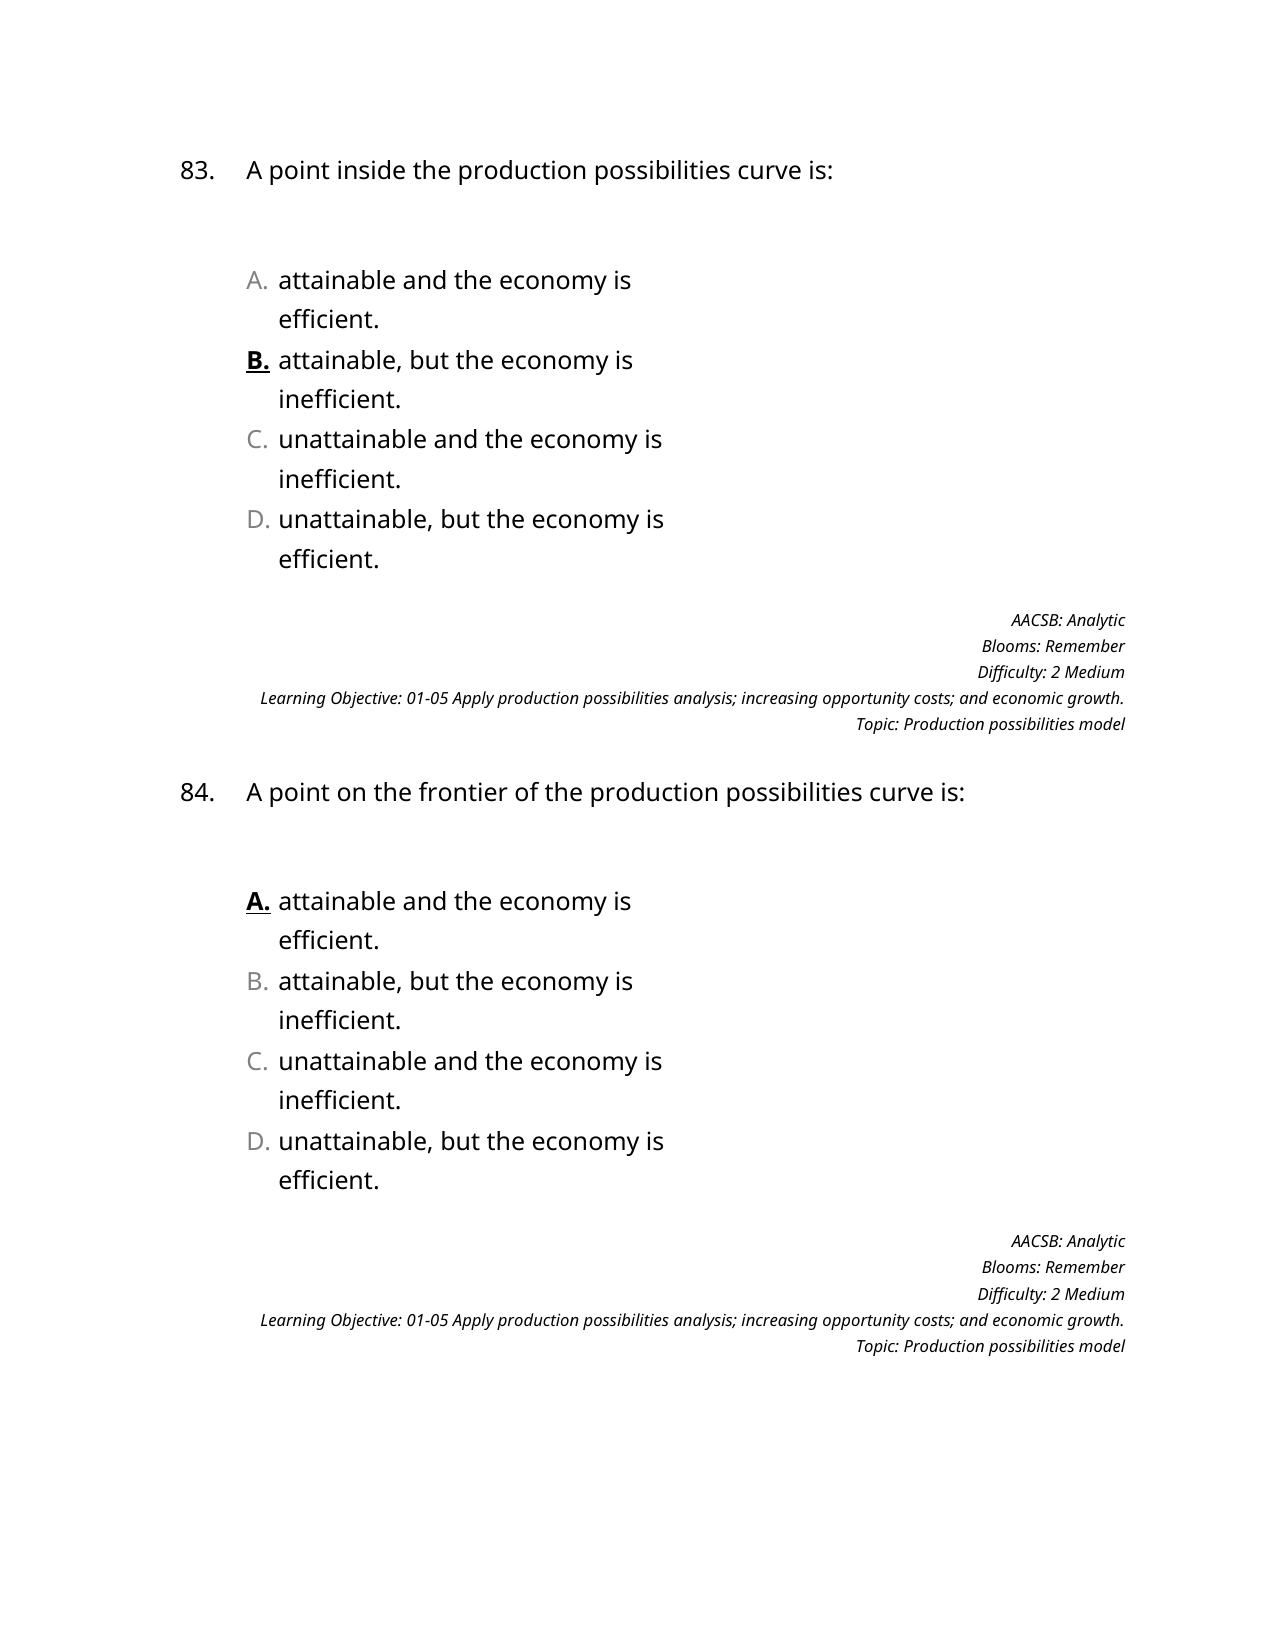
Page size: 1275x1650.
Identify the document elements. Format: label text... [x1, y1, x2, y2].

table_header A point on the frontier of the production possibilities curve is: [246, 774, 1125, 1201]
table_header AACSB: Analytic Blooms: Remember Difficulty: 2 Medium Learning Objective: 01-05 Apply production possibilities analysis; increasing opportunity costs; and economic growth. Topic: Production possibilities model [180, 1230, 1125, 1393]
table_header 84. [180, 774, 246, 1201]
table_header AACSB: Analytic Blooms: Remember Difficulty: 2 Medium Learning Objective: 01-05 Apply production possibilities analysis; increasing opportunity costs; and economic growth. Topic: Production possibilities model [180, 609, 1125, 771]
table_header A point inside the production possibilities curve is: [246, 153, 1125, 579]
table_header 83. [180, 153, 246, 579]
